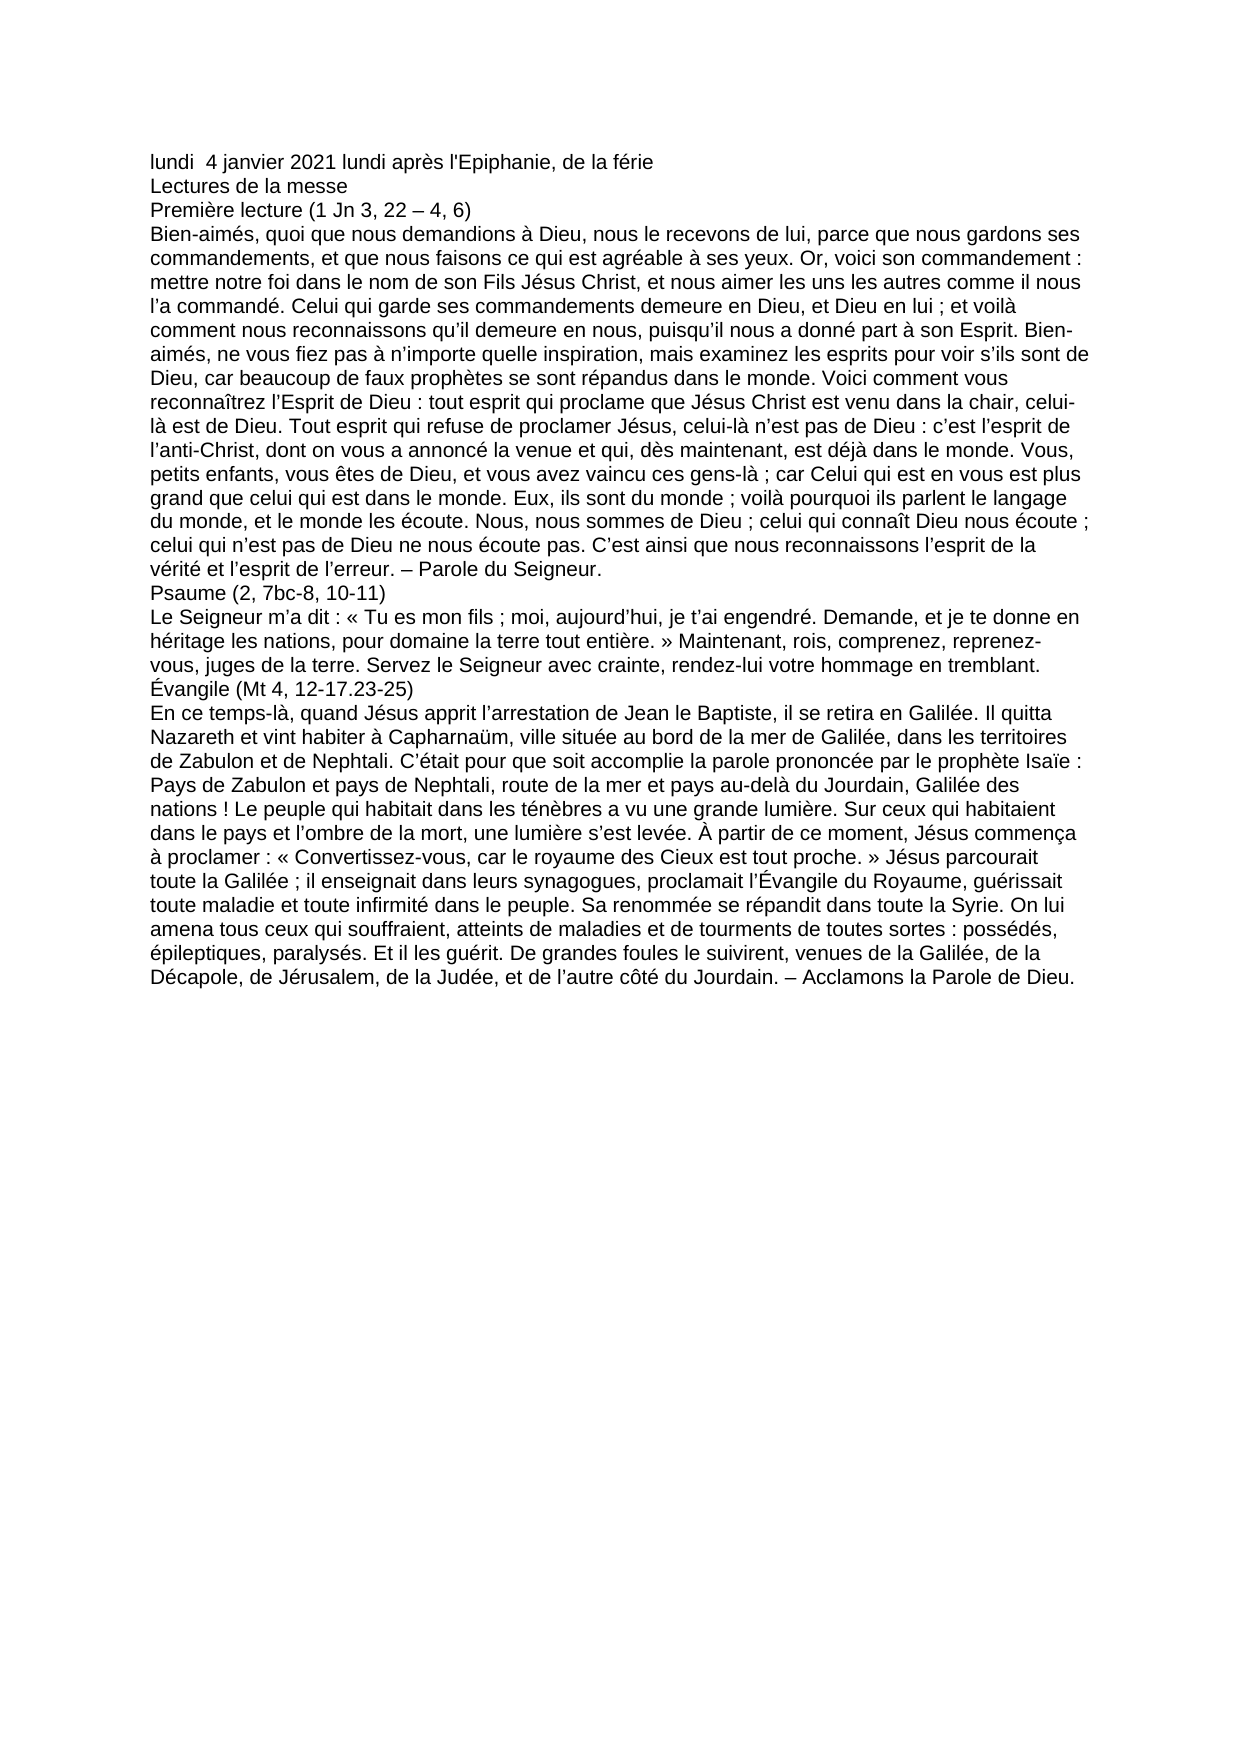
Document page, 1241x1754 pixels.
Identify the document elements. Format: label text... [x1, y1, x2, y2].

text En ce temps-là, quand Jésus apprit l’arrestation de Jean le Baptiste, il se retira en Galilée. Il quitta Nazareth et vint habiter à Capharnaüm, ville située au bord de la mer de Galilée, dans les territoires de Zabulon et de Nephtali. C’était pour que soit accomplie la parole prononcée par le prophète Isaïe : Pays de Zabulon et pays de Nephtali, route de la mer et pays au-delà du Jourdain, Galilée des nations ! Le peuple qui habitait dans les ténèbres a vu une grande lumière. Sur ceux qui habitaient dans le pays et l’ombre de la mort, une lumière s’est levée. À partir de ce moment, Jésus commença à proclamer : « Convertissez-vous, car le royaume des Cieux est tout proche. » Jésus parcourait toute la Galilée ; il enseignait dans leurs synagogues, proclamait l’Évangile du Royaume, guérissait toute maladie et toute infirmité dans le peuple. Sa renommée se répandit dans toute la Syrie. On lui amena tous ceux qui souffraient, atteints de maladies et de tourments de toutes sortes : possédés, épileptiques, paralysés. Et il les guérit. De grandes foules le suivirent, venues de la Galilée, de la Décapole, de Jérusalem, de la Judée, et de l’autre côté du Jourdain. – Acclamons la Parole de Dieu. [150, 701, 1090, 988]
text Bien-aimés, quoi que nous demandions à Dieu, nous le recevons de lui, parce que nous gardons ses commandements, et que nous faisons ce qui est agréable à ses yeux. Or, voici son commandement : mettre notre foi dans le nom de son Fils Jésus Christ, et nous aimer les uns les autres comme il nous l’a commandé. Celui qui garde ses commandements demeure en Dieu, et Dieu en lui ; et voilà comment nous reconnaissons qu’il demeure en nous, puisqu’il nous a donné part à son Esprit. Bien-aimés, ne vous fiez pas à n’importe quelle inspiration, mais examinez les esprits pour voir s’ils sont de Dieu, car beaucoup de faux prophètes se sont répandus dans le monde. Voici comment vous reconnaîtrez l’Esprit de Dieu : tout esprit qui proclame que Jésus Christ est venu dans la chair, celui-là est de Dieu. Tout esprit qui refuse de proclamer Jésus, celui-là n’est pas de Dieu : c’est l’esprit de l’anti-Christ, dont on vous a annoncé la venue et qui, dès maintenant, est déjà dans le monde. Vous, petits enfants, vous êtes de Dieu, et vous avez vaincu ces gens-là ; car Celui qui est en vous est plus grand que celui qui est dans le monde. Eux, ils sont du monde ; voilà pourquoi ils parlent le langage du monde, et le monde les écoute. Nous, nous sommes de Dieu ; celui qui connaît Dieu nous écoute ; celui qui n’est pas de Dieu ne nous écoute pas. C’est ainsi que nous reconnaissons l’esprit de la vérité et l’esprit de l’erreur. – Parole du Seigneur. [150, 222, 1090, 581]
text Le Seigneur m’a dit : « Tu es mon fils ; moi, aujourd’hui, je t’ai engendré. Demande, et je te donne en héritage les nations, pour domaine la terre tout entière. » Maintenant, rois, comprenez, reprenez-vous, juges de la terre. Servez le Seigneur avec crainte, rendez-lui votre hommage en tremblant. [150, 605, 1090, 677]
